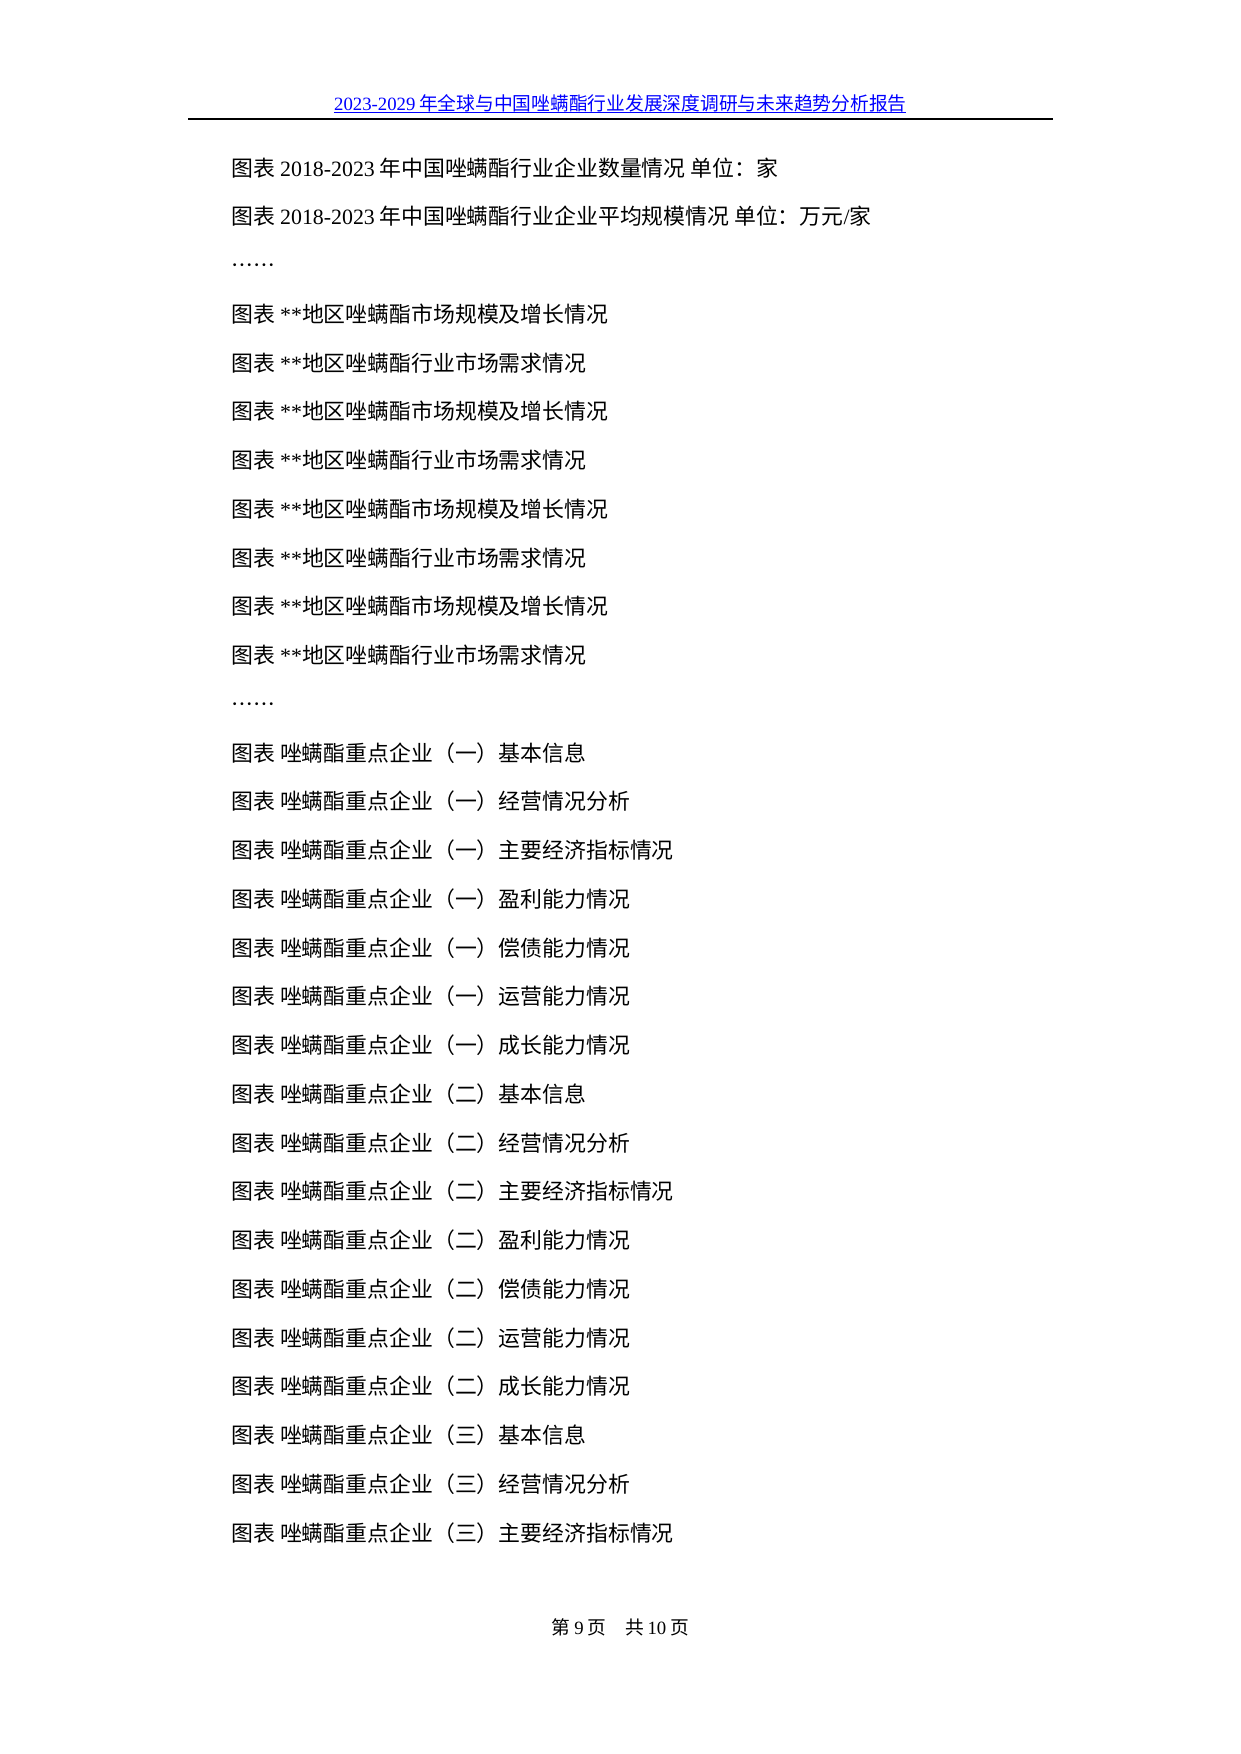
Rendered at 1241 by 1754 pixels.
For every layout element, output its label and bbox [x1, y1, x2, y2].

text [187, 150, 1053, 1548]
